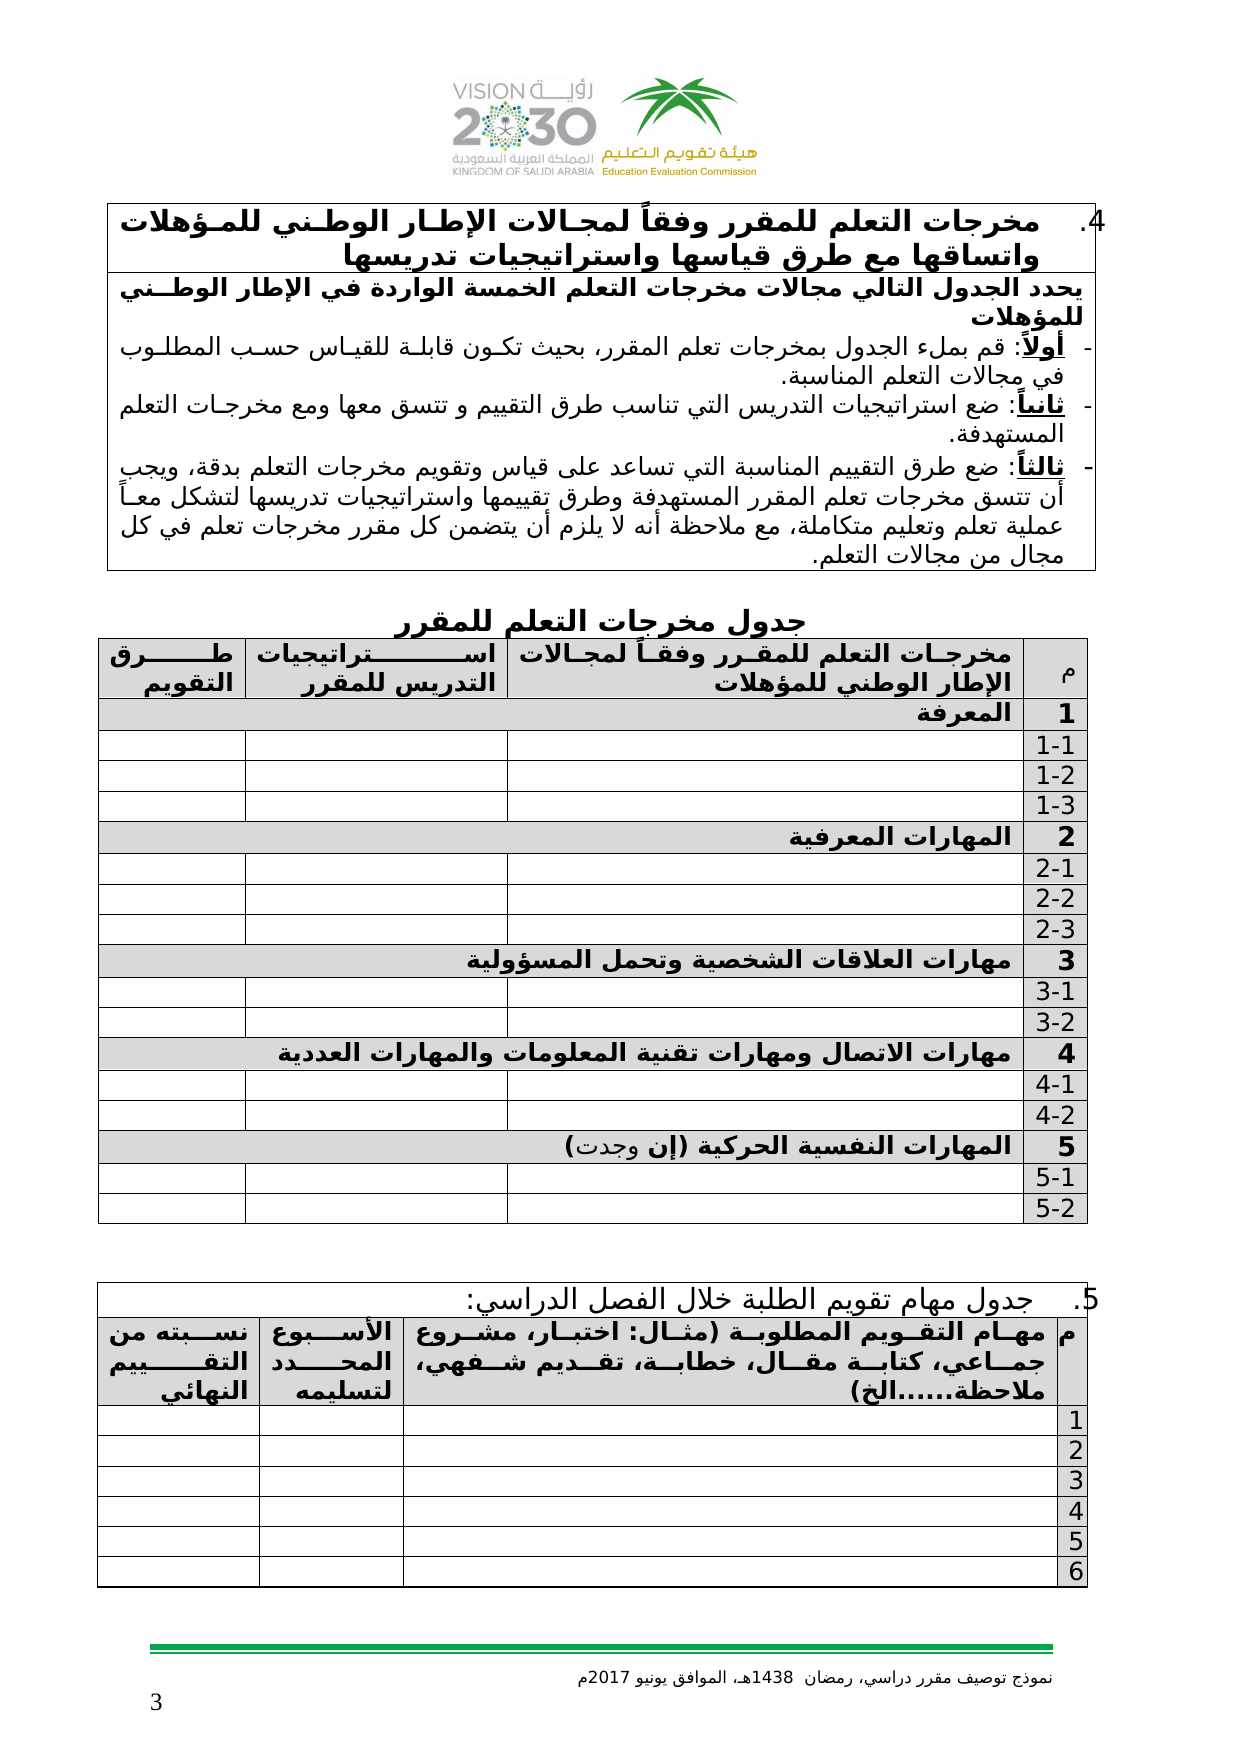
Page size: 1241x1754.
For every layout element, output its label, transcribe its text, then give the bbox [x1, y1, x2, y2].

table_cell المهارات المعرفية [99, 822, 1023, 853]
table_cell المعرفة [99, 699, 1023, 730]
table_cell 3 [1024, 945, 1087, 977]
table_cell 2-1 [1024, 854, 1087, 883]
table_cell مهارات العلاقات الشخصية وتحمل المسؤولية [99, 945, 1023, 977]
table_cell [260, 1557, 403, 1586]
table_cell 3-2 [1024, 1008, 1087, 1037]
table_cell الأسبوع المحدد لتسليمه [260, 1318, 403, 1405]
table_cell [99, 885, 245, 914]
table_cell 1 [1058, 1406, 1087, 1435]
table_cell [246, 731, 507, 760]
table_cell [98, 1557, 259, 1586]
table_cell [99, 1071, 245, 1100]
table_cell [99, 1008, 245, 1037]
table_cell [260, 1497, 403, 1526]
table_cell 5 [1024, 1131, 1087, 1163]
table_cell [260, 1527, 403, 1556]
table_cell 5-1 [1024, 1164, 1087, 1193]
table_cell [98, 1467, 259, 1496]
table_cell [99, 731, 245, 760]
table_cell 1-3 [1024, 792, 1087, 821]
table_cell [98, 1497, 259, 1526]
table_cell [508, 1008, 1023, 1037]
picture [443, 75, 760, 175]
table_cell [508, 978, 1023, 1007]
table_cell نسبته من التقييم النهائي [98, 1318, 259, 1405]
table_cell [99, 1101, 245, 1130]
table_cell [246, 978, 507, 1007]
table_cell [98, 1406, 259, 1435]
table_cell 6 [1058, 1557, 1087, 1586]
table_cell [508, 1071, 1023, 1100]
table_header طرق التقويم [99, 639, 245, 697]
table_cell [98, 1436, 259, 1466]
table_cell [246, 1008, 507, 1037]
table_cell [508, 792, 1023, 821]
table_cell [508, 761, 1023, 791]
table_cell [99, 1164, 245, 1193]
table_cell [404, 1497, 1057, 1526]
table_cell 1-1 [1024, 731, 1087, 760]
table_cell [404, 1436, 1057, 1466]
table_cell 4 [1024, 1038, 1087, 1069]
text جدول مخرجات التعلم للمقرر [150, 604, 1053, 638]
table_cell [99, 761, 245, 791]
table_cell [260, 1467, 403, 1496]
table_cell [508, 1164, 1023, 1193]
table_cell 4 [1058, 1497, 1087, 1526]
table_cell [508, 885, 1023, 914]
table_cell مهارات الاتصال ومهارات تقنية المعلومات والمهارات العددية [99, 1038, 1023, 1069]
table_cell [404, 1527, 1057, 1556]
table_header جدول مهام تقويم الطلبة خلال الفصل الدراسي: [98, 1283, 1087, 1317]
table_cell [508, 1194, 1023, 1223]
table_cell المهارات النفسية الحركية (إن وجدت) [99, 1131, 1023, 1163]
table_cell [508, 854, 1023, 883]
table_cell [246, 1101, 507, 1130]
table_cell 4-1 [1024, 1071, 1087, 1100]
table_cell 2 [1024, 822, 1087, 853]
table_cell [99, 792, 245, 821]
table_cell [246, 885, 507, 914]
table_cell 3 [1058, 1467, 1087, 1496]
table_cell [99, 854, 245, 883]
table_cell م [1058, 1318, 1087, 1405]
table_cell [98, 1527, 259, 1556]
table_cell 2-3 [1024, 915, 1087, 944]
table_cell [508, 731, 1023, 760]
table_cell [404, 1467, 1057, 1496]
table_header استراتيجيات التدريس للمقرر [246, 639, 507, 697]
table_header مخرجات التعلم للمقرر وفقاً لمجالات الإطار الوطني للمؤهلات [508, 639, 1023, 697]
table_cell مهام التقويم المطلوبة (مثال: اختبار، مشروع جماعي، كتابة مقال، خطابة، تقديم شفهي، ملاحظة......الخ) [404, 1318, 1057, 1405]
table_cell [260, 1436, 403, 1466]
table_cell [246, 1071, 507, 1100]
table_cell [508, 1101, 1023, 1130]
table_cell 2-2 [1024, 885, 1087, 914]
table_cell [246, 761, 507, 791]
table_cell 4-2 [1024, 1101, 1087, 1130]
table_cell 1-2 [1024, 761, 1087, 791]
table_cell [260, 1406, 403, 1435]
table_cell [246, 792, 507, 821]
table_header مخرجات التعلم للمقرر وفقاً لمجالات الإطار الوطني للمؤهلات واتساقها مع طرق قياسها واستراتيجيات تدريسها [108, 204, 1095, 272]
table_cell [404, 1557, 1057, 1586]
table_cell [99, 1194, 245, 1223]
table_cell [246, 915, 507, 944]
table_cell 3-1 [1024, 978, 1087, 1007]
table_cell [246, 1164, 507, 1193]
table_cell [99, 915, 245, 944]
table_cell 5-2 [1024, 1194, 1087, 1223]
table_cell [508, 915, 1023, 944]
table_cell [246, 854, 507, 883]
table_cell يحدد الجدول التالي مجالات مخرجات التعلم الخمسة الواردة في الإطار الوطني للمؤهلات أولاً: قم بملء الجدول بمخرجات تعلم المقرر، بحيث تكون قابلة للقياس حسب المطلوب في مجالات التعلم المناسبة. ثانياً: ضع استراتيجيات التدريس التي تناسب طرق التقييم و تتسق معها ومع مخرجات التعلم المستهدفة. ثالثاً: ضع طرق التقييم المناسبة التي تساعد على قياس وتقويم مخرجات التعلم بدقة، ويجب أن تتسق مخرجات تعلم المقرر المستهدفة وطرق تقييمها واستراتيجيات تدريسها لتشكل معاً عملية تعلم وتعليم متكاملة، مع ملاحظة أنه لا يلزم أن يتضمن كل مقرر مخرجات تعلم في كل مجال من مجالات التعلم. [108, 273, 1095, 569]
table_cell [99, 978, 245, 1007]
table_cell [404, 1406, 1057, 1435]
table_header م [1024, 639, 1087, 697]
table_cell 2 [1058, 1436, 1087, 1466]
table_cell [246, 1194, 507, 1223]
table_cell 1 [1024, 699, 1087, 730]
table_cell 5 [1058, 1527, 1087, 1556]
